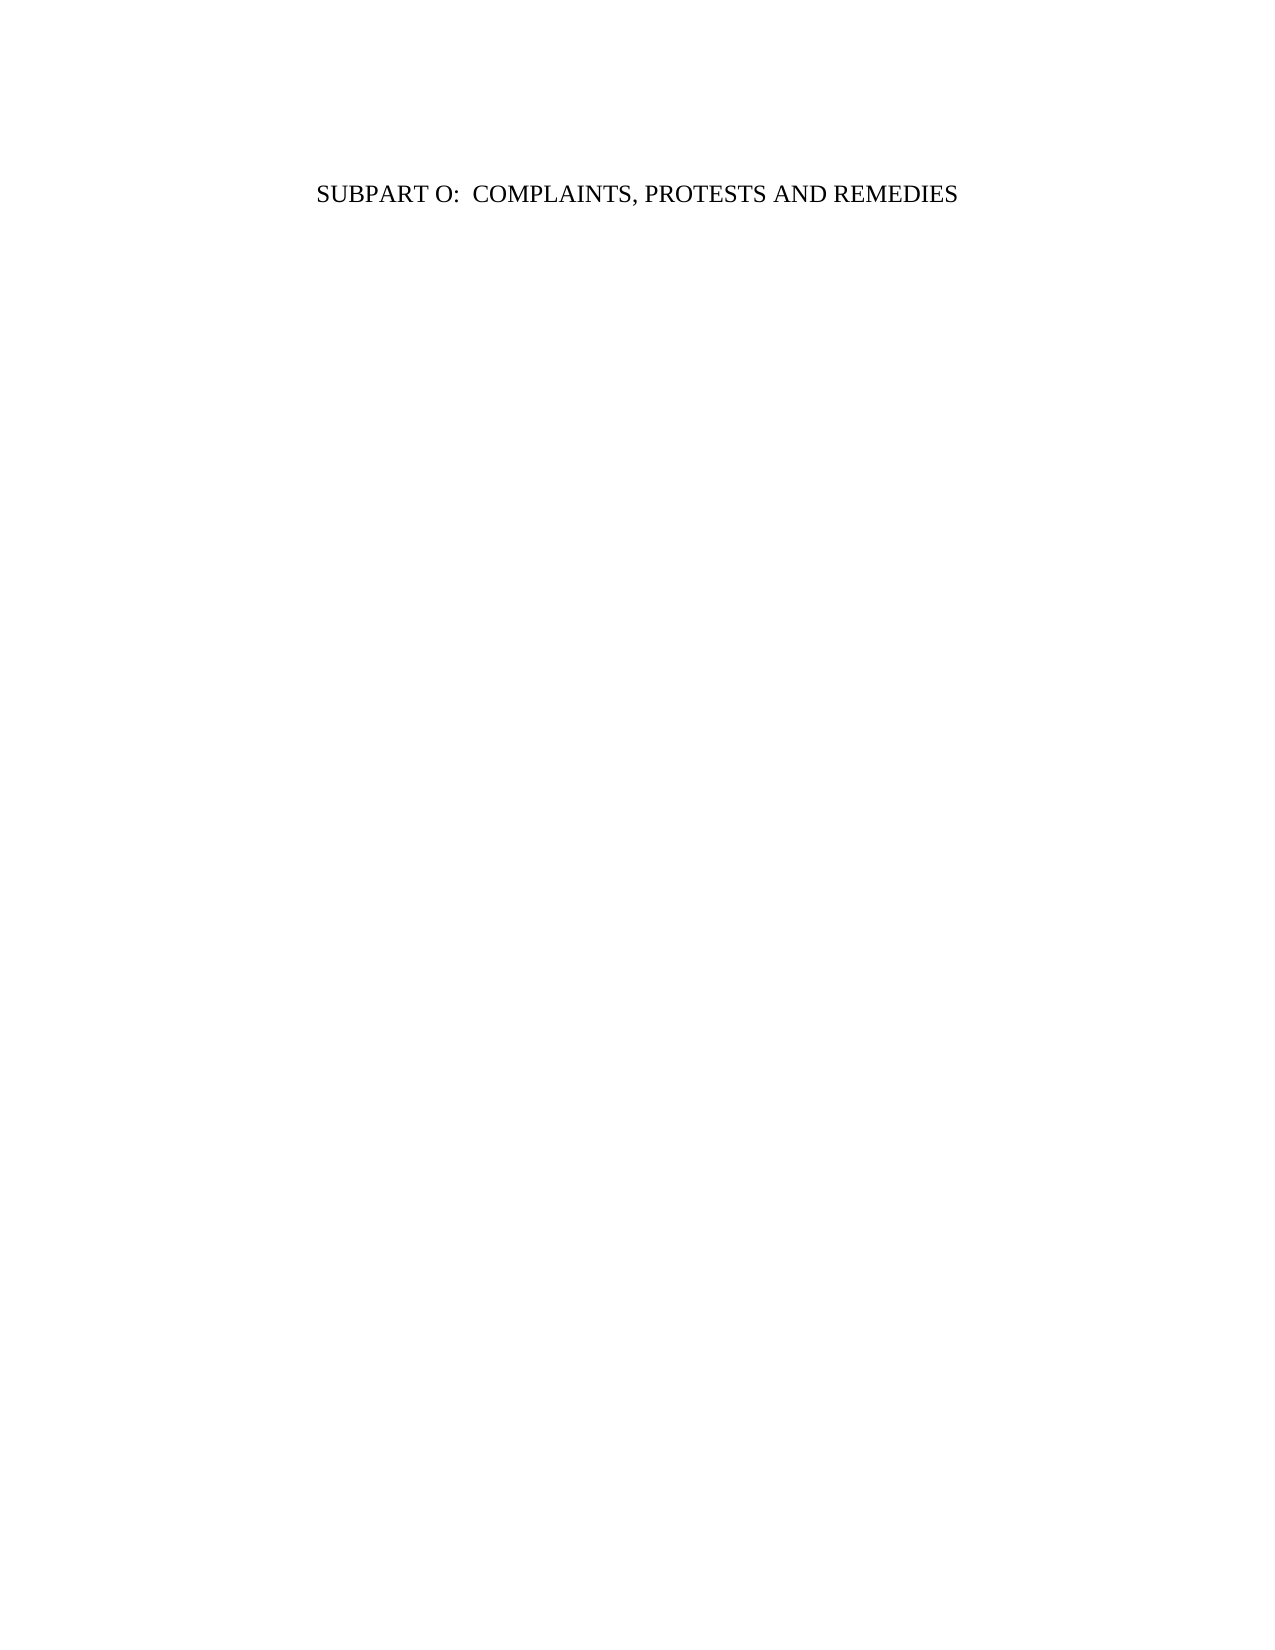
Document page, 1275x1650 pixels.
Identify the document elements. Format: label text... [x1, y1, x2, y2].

text SUBPART O: COMPLAINTS, PROTESTS AND REMEDIES [150, 179, 1125, 207]
